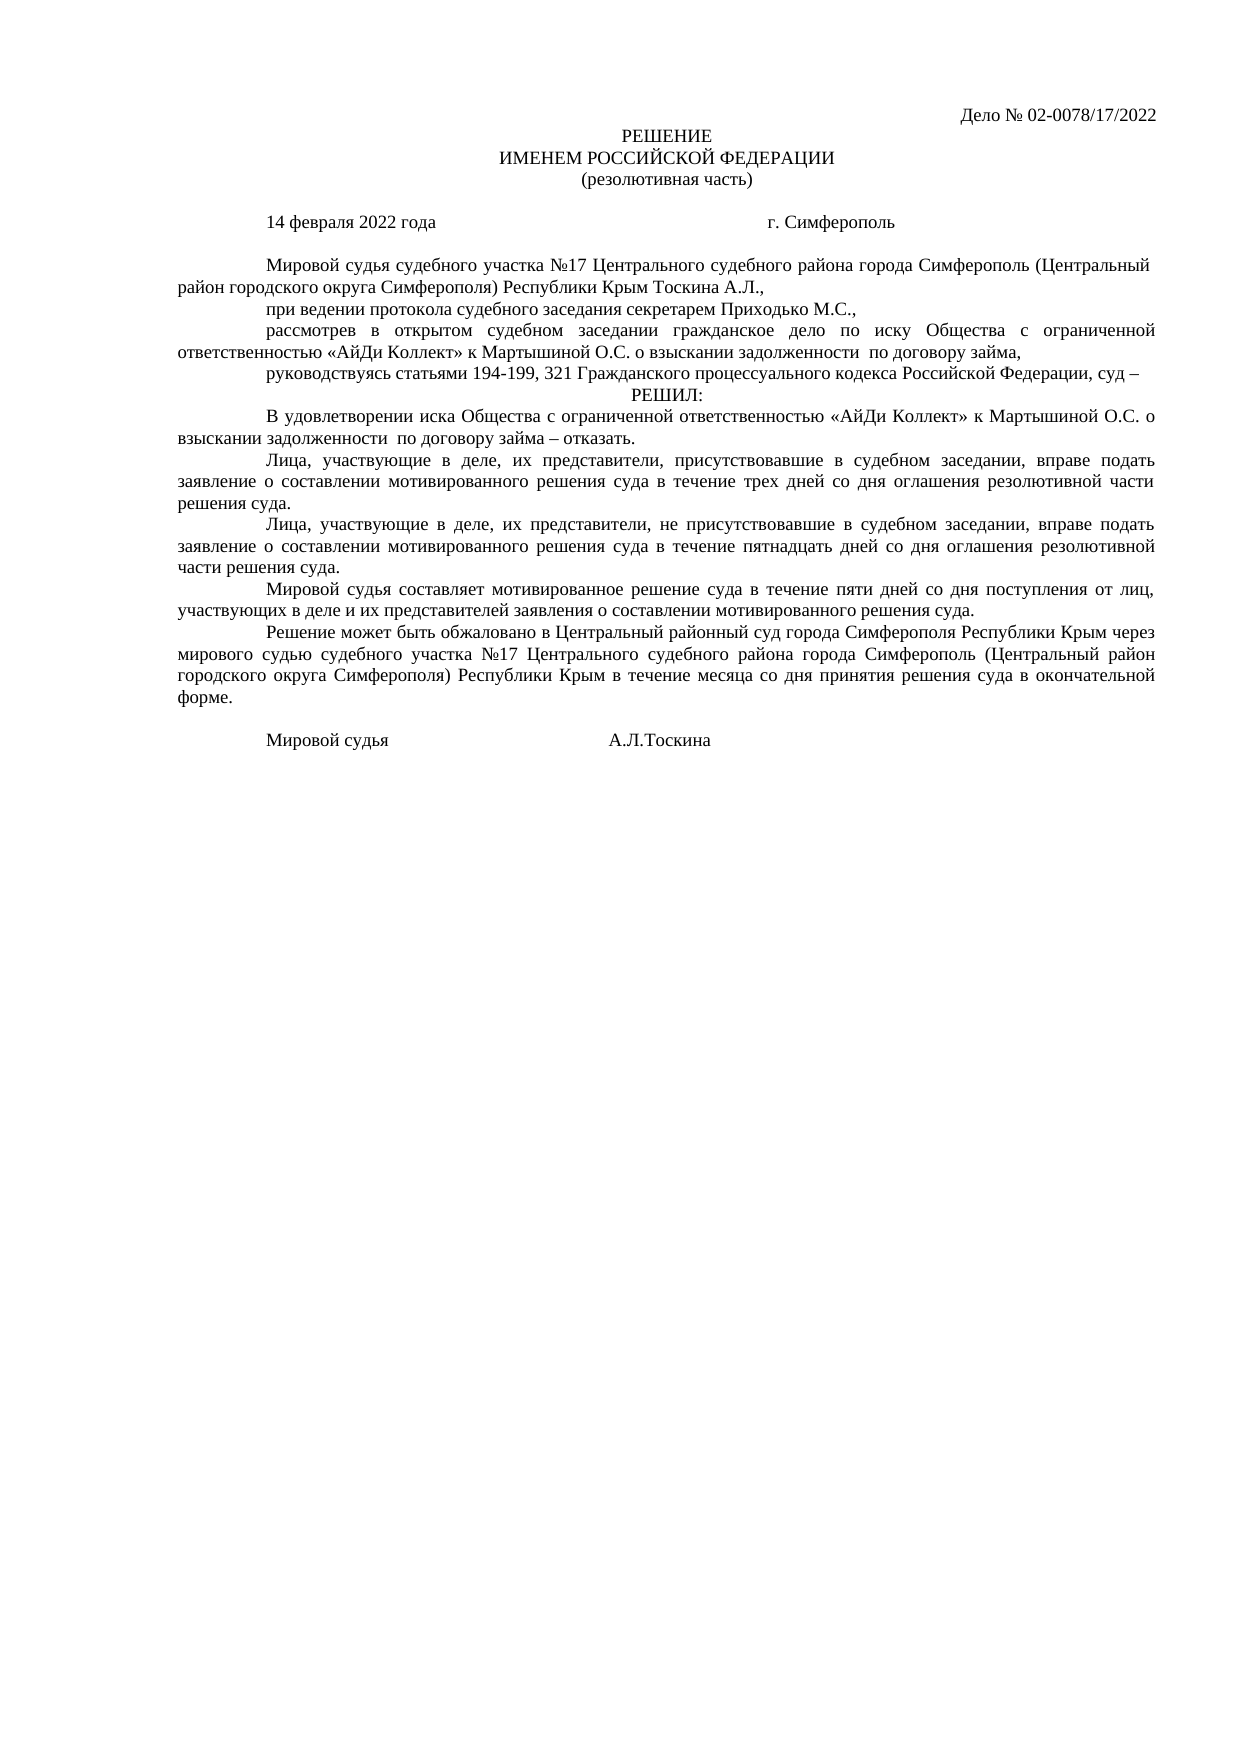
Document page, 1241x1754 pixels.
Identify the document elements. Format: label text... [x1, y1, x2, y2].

text РЕШЕНИЕ [177, 125, 1156, 147]
text Мировой судья судебного участка №17 Центрального судебного района города Симферополь (Центральный район городского округа Симферополя) Республики Крым Тоскина А.Л., [177, 254, 1152, 297]
text (резолютивная часть) [177, 168, 1156, 190]
text В удовлетворении иска Общества с ограниченной ответственностью «АйДи Коллект» к Мартышиной О.С. о взыскании задолженности по договору займа – отказать. [177, 405, 1156, 448]
text при ведении протокола судебного заседания секретарем Приходько М.С., [177, 297, 1152, 319]
text Лица, участвующие в деле, их представители, присутствовавшие в судебном заседании, вправе подать заявление о составлении мотивированного решения суда в течение трех дней со дня оглашения резолютивной части решения суда. [177, 448, 1156, 513]
text ИМЕНЕМ РОССИЙСКОЙ ФЕДЕРАЦИИ [177, 147, 1156, 168]
text РЕШИЛ: [177, 384, 1156, 405]
text Решение может быть обжаловано в Центральный районный суд города Симферополя Республики Крым через мирового судью судебного участка №17 Центрального судебного района города Симферополь (Центральный район городского округа Симферополя) Республики Крым в течение месяца со дня принятия решения суда в окончательной форме. [177, 621, 1156, 707]
text рассмотрев в открытом судебном заседании гражданское дело по иску Общества с ограниченной ответственностью «АйДи Коллект» к Мартышиной О.С. о взыскании задолженности по договору займа, [177, 319, 1156, 362]
text Лица, участвующие в деле, их представители, не присутствовавшие в судебном заседании, вправе подать заявление о составлении мотивированного решения суда в течение пятнадцать дней со дня оглашения резолютивной части решения суда. [177, 513, 1156, 578]
text Мировой судья составляет мотивированное решение суда в течение пяти дней со дня поступления от лиц, участвующих в деле и их представителей заявления о составлении мотивированного решения суда. [177, 578, 1156, 621]
text 14 февраля 2022 года г. Симферополь [177, 211, 1152, 233]
text Мировой судья А.Л.Тоскина [177, 729, 1156, 750]
text Дело № 02-0078/17/2022 [177, 103, 1156, 125]
text руководствуясь статьями 194-199, 321 Гражданского процессуального кодекса Российской Федерации, суд – [177, 362, 1156, 384]
